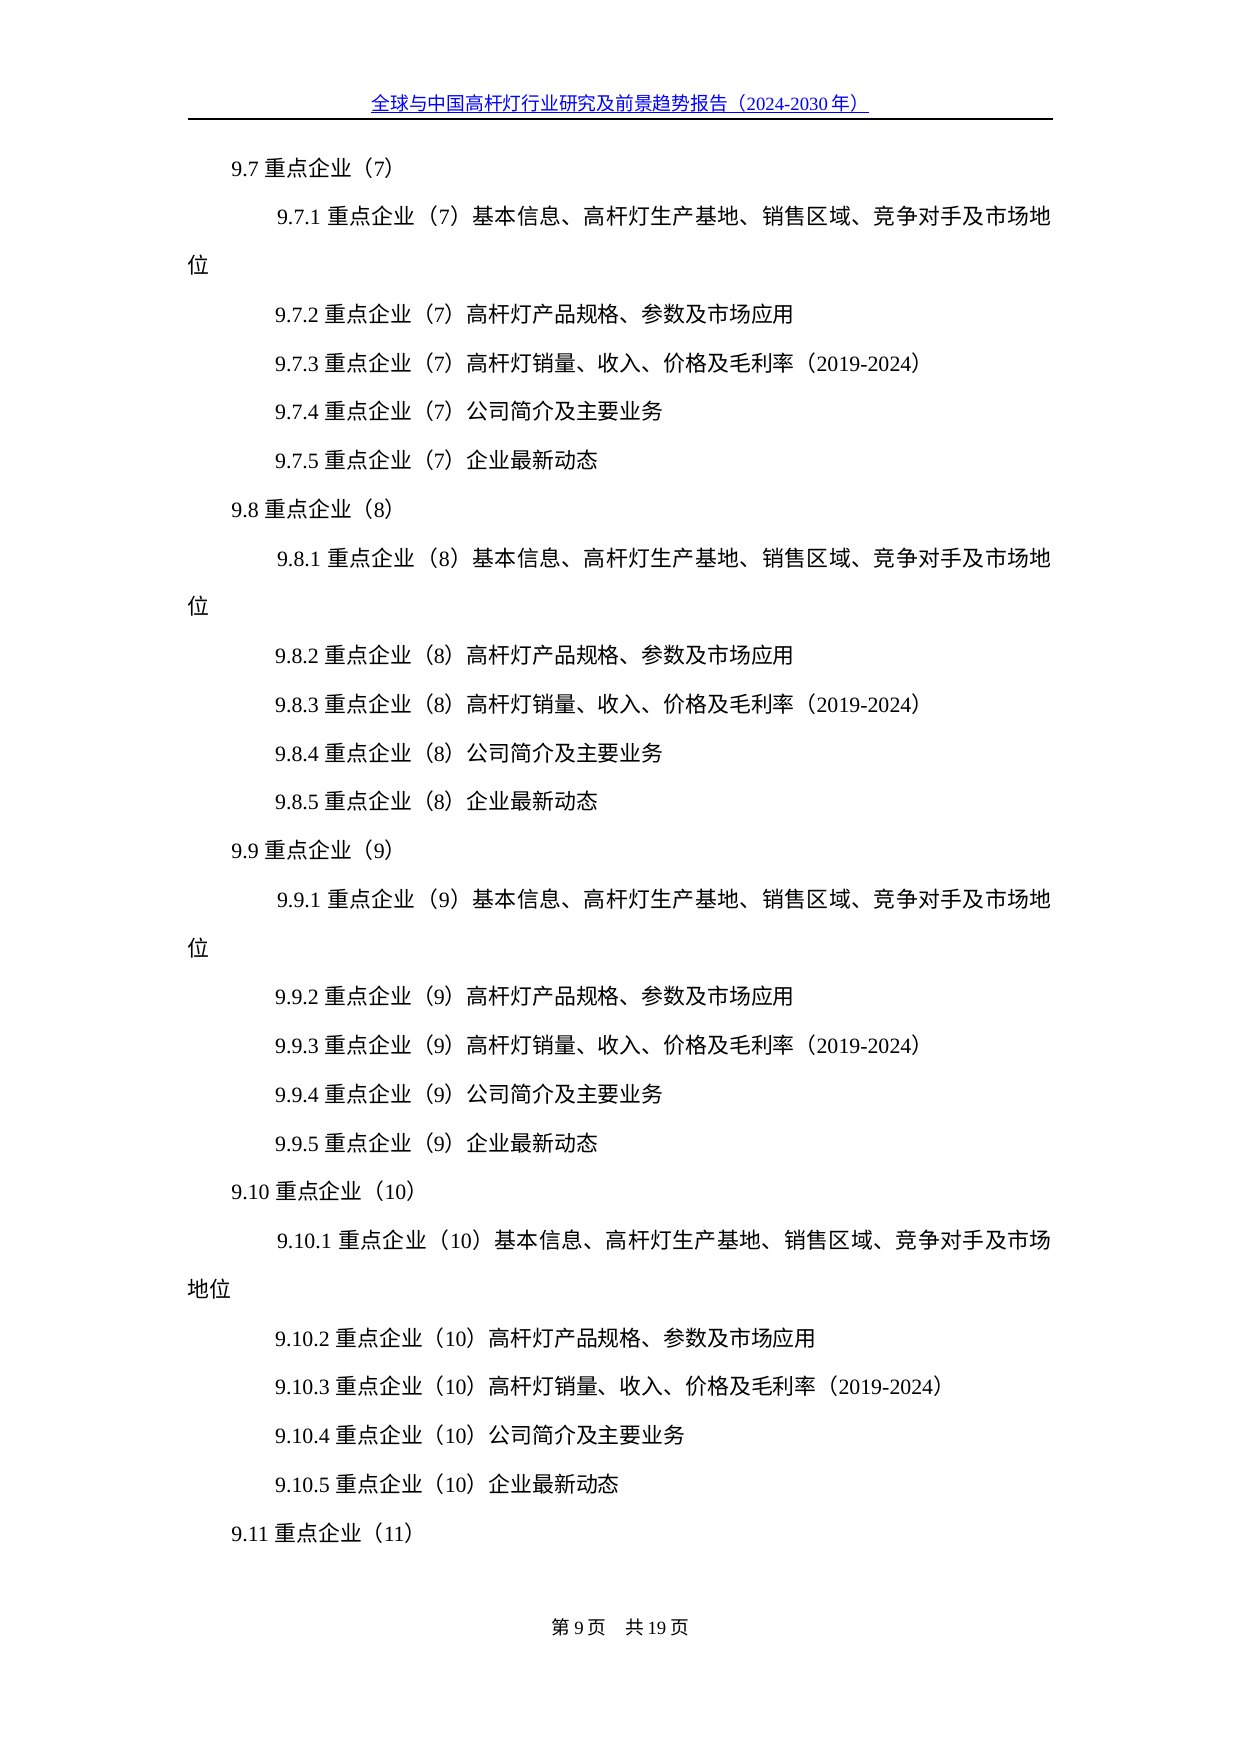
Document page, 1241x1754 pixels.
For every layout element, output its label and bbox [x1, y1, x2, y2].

text [187, 150, 1053, 1548]
